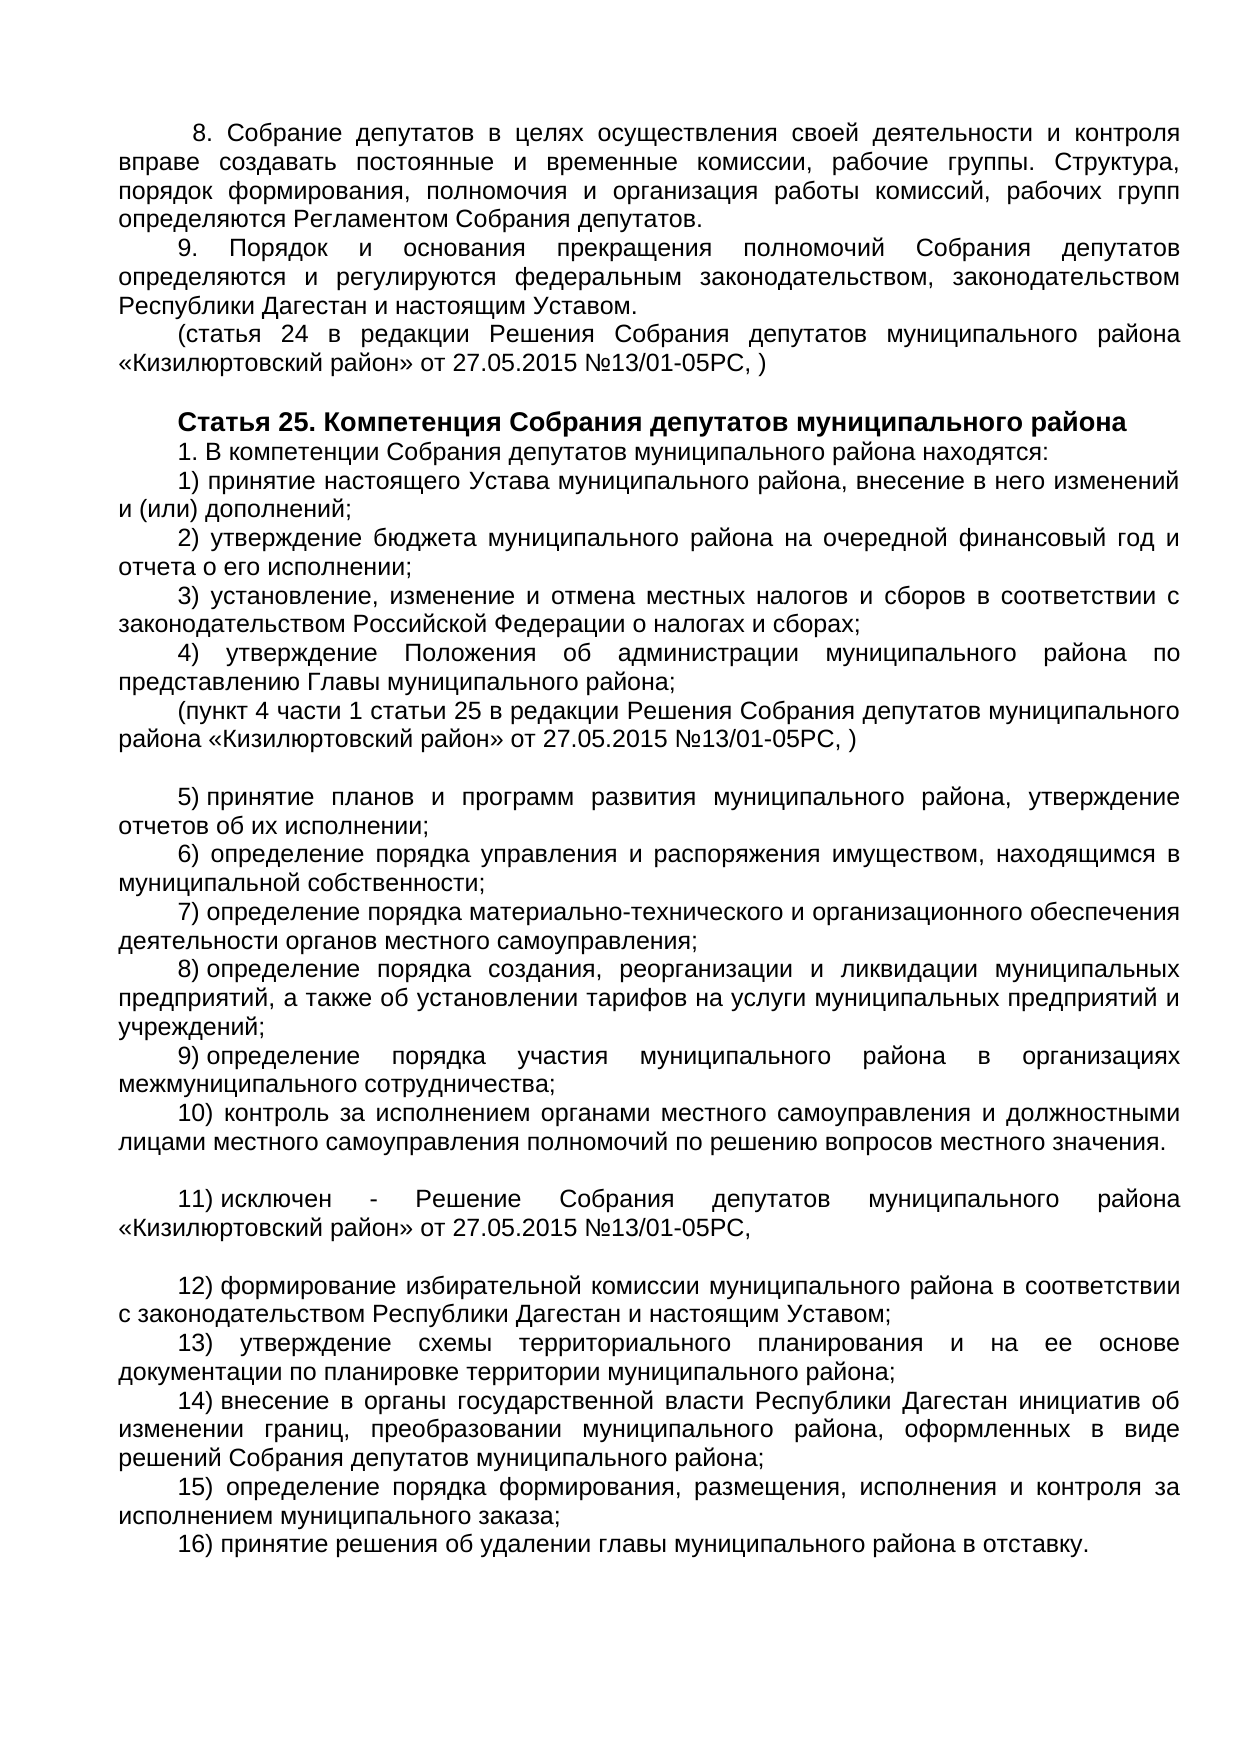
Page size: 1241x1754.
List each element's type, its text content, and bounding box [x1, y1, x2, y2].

text 11) исключен - Решение Собрания депутатов муниципального района «Кизилюртовский район» от 27.05.2015 №13/01-05РС, [118, 1184, 1181, 1242]
text 9. Порядок и основания прекращения полномочий Собрания депутатов определяются и регулируются федеральным законодательством, законодательством Республики Дагестан и настоящим Уставом. [118, 233, 1181, 319]
text 12) формирование избирательной комиссии муниципального района в соответствии с законодательством Республики Дагестан и настоящим Уставом; [118, 1271, 1181, 1328]
text 6) определение порядка управления и распоряжения имуществом, находящимся в муниципальной собственности; [118, 839, 1181, 897]
text 10) контроль за исполнением органами местного самоуправления и должностными лицами местного самоуправления полномочий по решению вопросов местного значения. [118, 1098, 1181, 1156]
text Статья 25. Компетенция Собрания депутатов муниципального района [118, 406, 1181, 437]
text 3) установление, изменение и отмена местных налогов и сборов в соответствии с законодательством Российской Федерации о налогах и сборах; [118, 581, 1181, 638]
text 2) утверждение бюджета муниципального района на очередной финансовый год и отчета о его исполнении; [118, 523, 1181, 581]
text 4) утверждение Положения об администрации муниципального района по представлению Главы муниципального района; [118, 638, 1181, 696]
text 14) внесение в органы государственной власти Республики Дагестан инициатив об изменении границ, преобразовании муниципального района, оформленных в виде решений Собрания депутатов муниципального района; [118, 1386, 1181, 1472]
text 8. Собрание депутатов в целях осуществления своей деятельности и контроля вправе создавать постоянные и временные комиссии, рабочие группы. Структура, порядок формирования, полномочия и организация работы комиссий, рабочих групп определяются Регламентом Собрания депутатов. [118, 118, 1181, 233]
text 8) определение порядка создания, реорганизации и ликвидации муниципальных предприятий, а также об установлении тарифов на услуги муниципальных предприятий и учреждений; [118, 954, 1181, 1041]
text 9) определение порядка участия муниципального района в организациях межмуниципального сотрудничества; [118, 1041, 1181, 1098]
text 15) определение порядка формирования, размещения, исполнения и контроля за исполнением муниципального заказа; [118, 1472, 1181, 1529]
text 5) принятие планов и программ развития муниципального района, утверждение отчетов об их исполнении; [118, 782, 1181, 839]
text 16) принятие решения об удалении главы муниципального района в отставку. [118, 1529, 1181, 1558]
text 1. В компетенции Собрания депутатов муниципального района находятся: [118, 437, 1181, 466]
text 13) утверждение схемы территориального планирования и на ее основе документации по планировке территории муниципального района; [118, 1328, 1181, 1386]
text 1) принятие настоящего Устава муниципального района, внесение в него изменений и (или) дополнений; [118, 466, 1181, 523]
text (статья 24 в редакции Решения Собрания депутатов муниципального района «Кизилюртовский район» от 27.05.2015 №13/01-05РС, ) [118, 319, 1181, 377]
text 7) определение порядка материально-технического и организационного обеспечения деятельности органов местного самоуправления; [118, 897, 1181, 954]
text (пункт 4 части 1 статьи 25 в редакции Решения Собрания депутатов муниципального района «Кизилюртовский район» от 27.05.2015 №13/01-05РС, ) [118, 696, 1181, 753]
